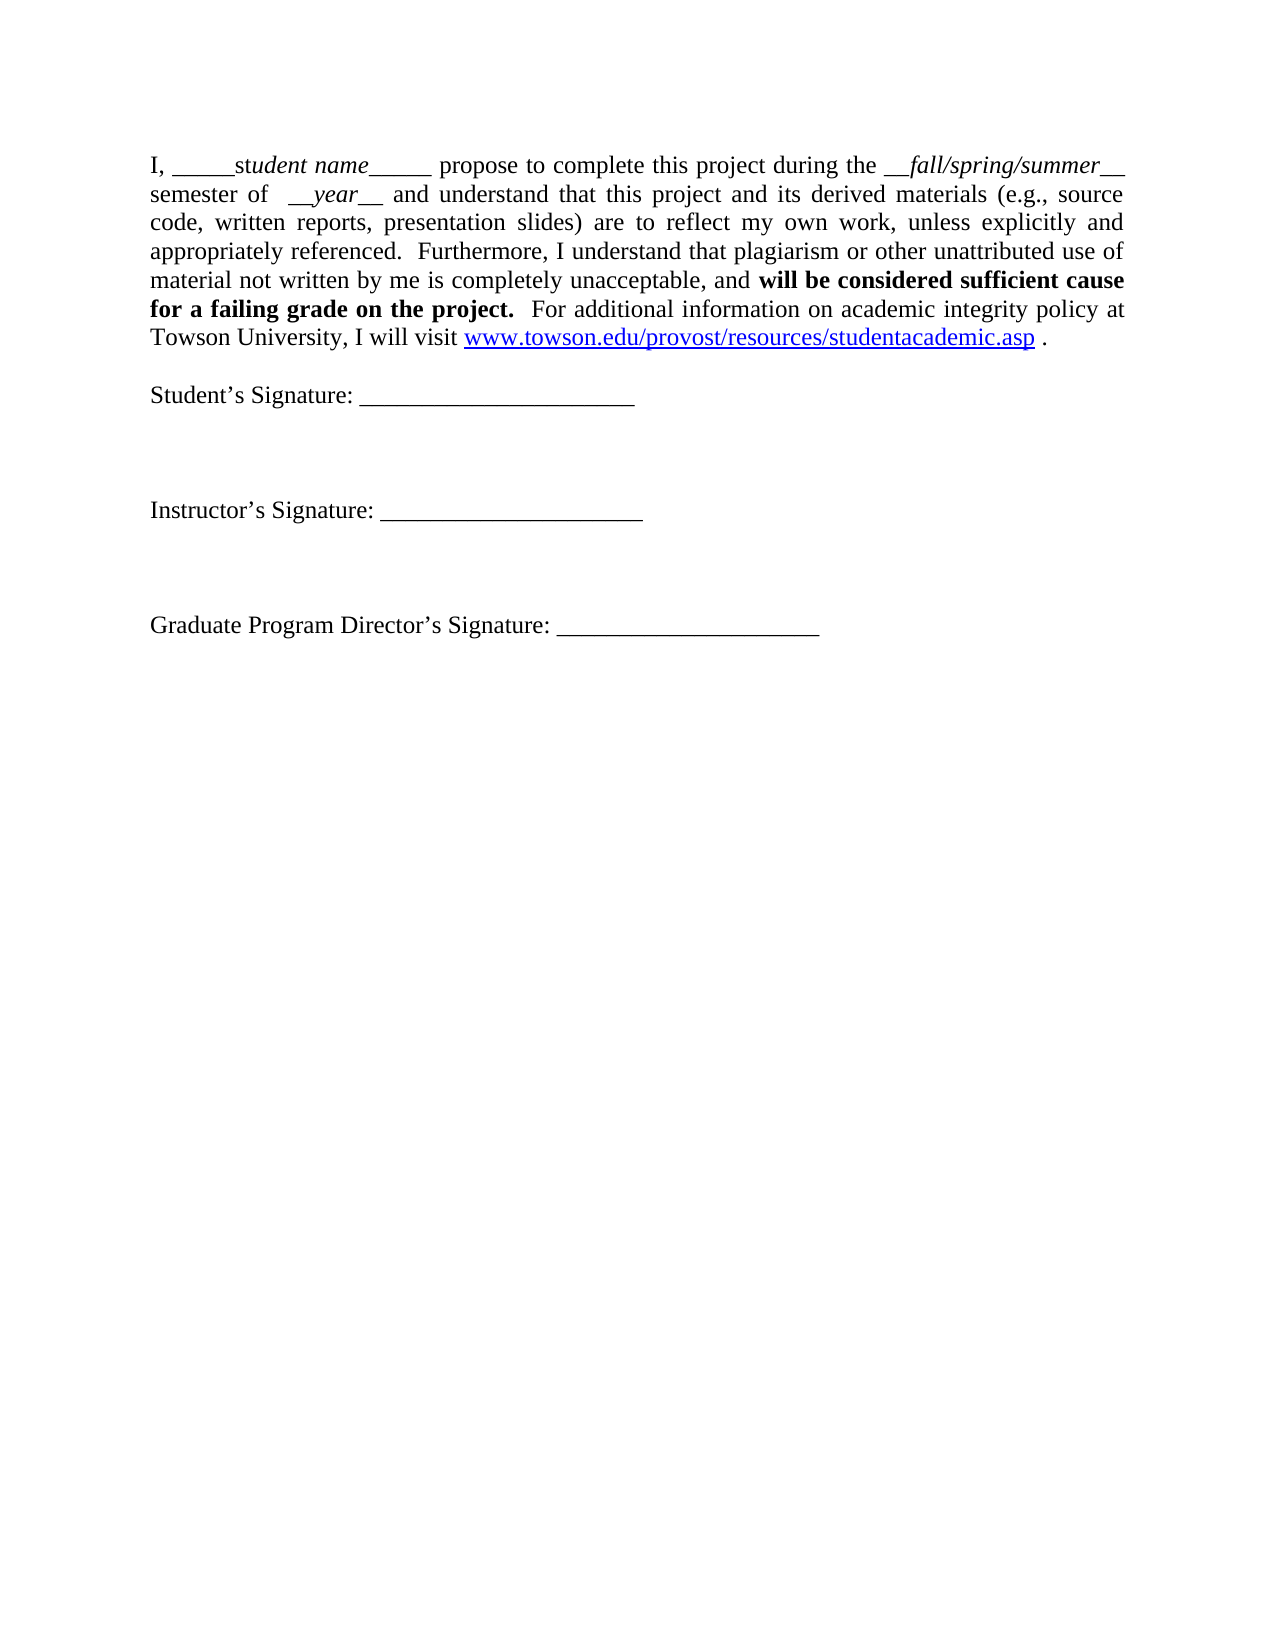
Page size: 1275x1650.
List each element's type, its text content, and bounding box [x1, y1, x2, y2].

text I, _____student name_____ propose to complete this project during the __fall/spring/summer__ semester of __year__ and understand that this project and its derived materials (e.g., source code, written reports, presentation slides) are to reflect my own work, unless explicitly and appropriately referenced. Furthermore, I understand that plagiarism or other unattributed use of material not written by me is completely unacceptable, and will be considered sufficient cause for a failing grade on the project. For additional information on academic integrity policy at Towson University, I will visit www.towson.edu/provost/resources/studentacademic.asp . [150, 150, 1125, 351]
text Student’s Signature: ______________________ [150, 380, 1125, 409]
text Graduate Program Director’s Signature: _____________________ [150, 610, 1125, 639]
text Instructor’s Signature: _____________________ [150, 495, 1125, 524]
